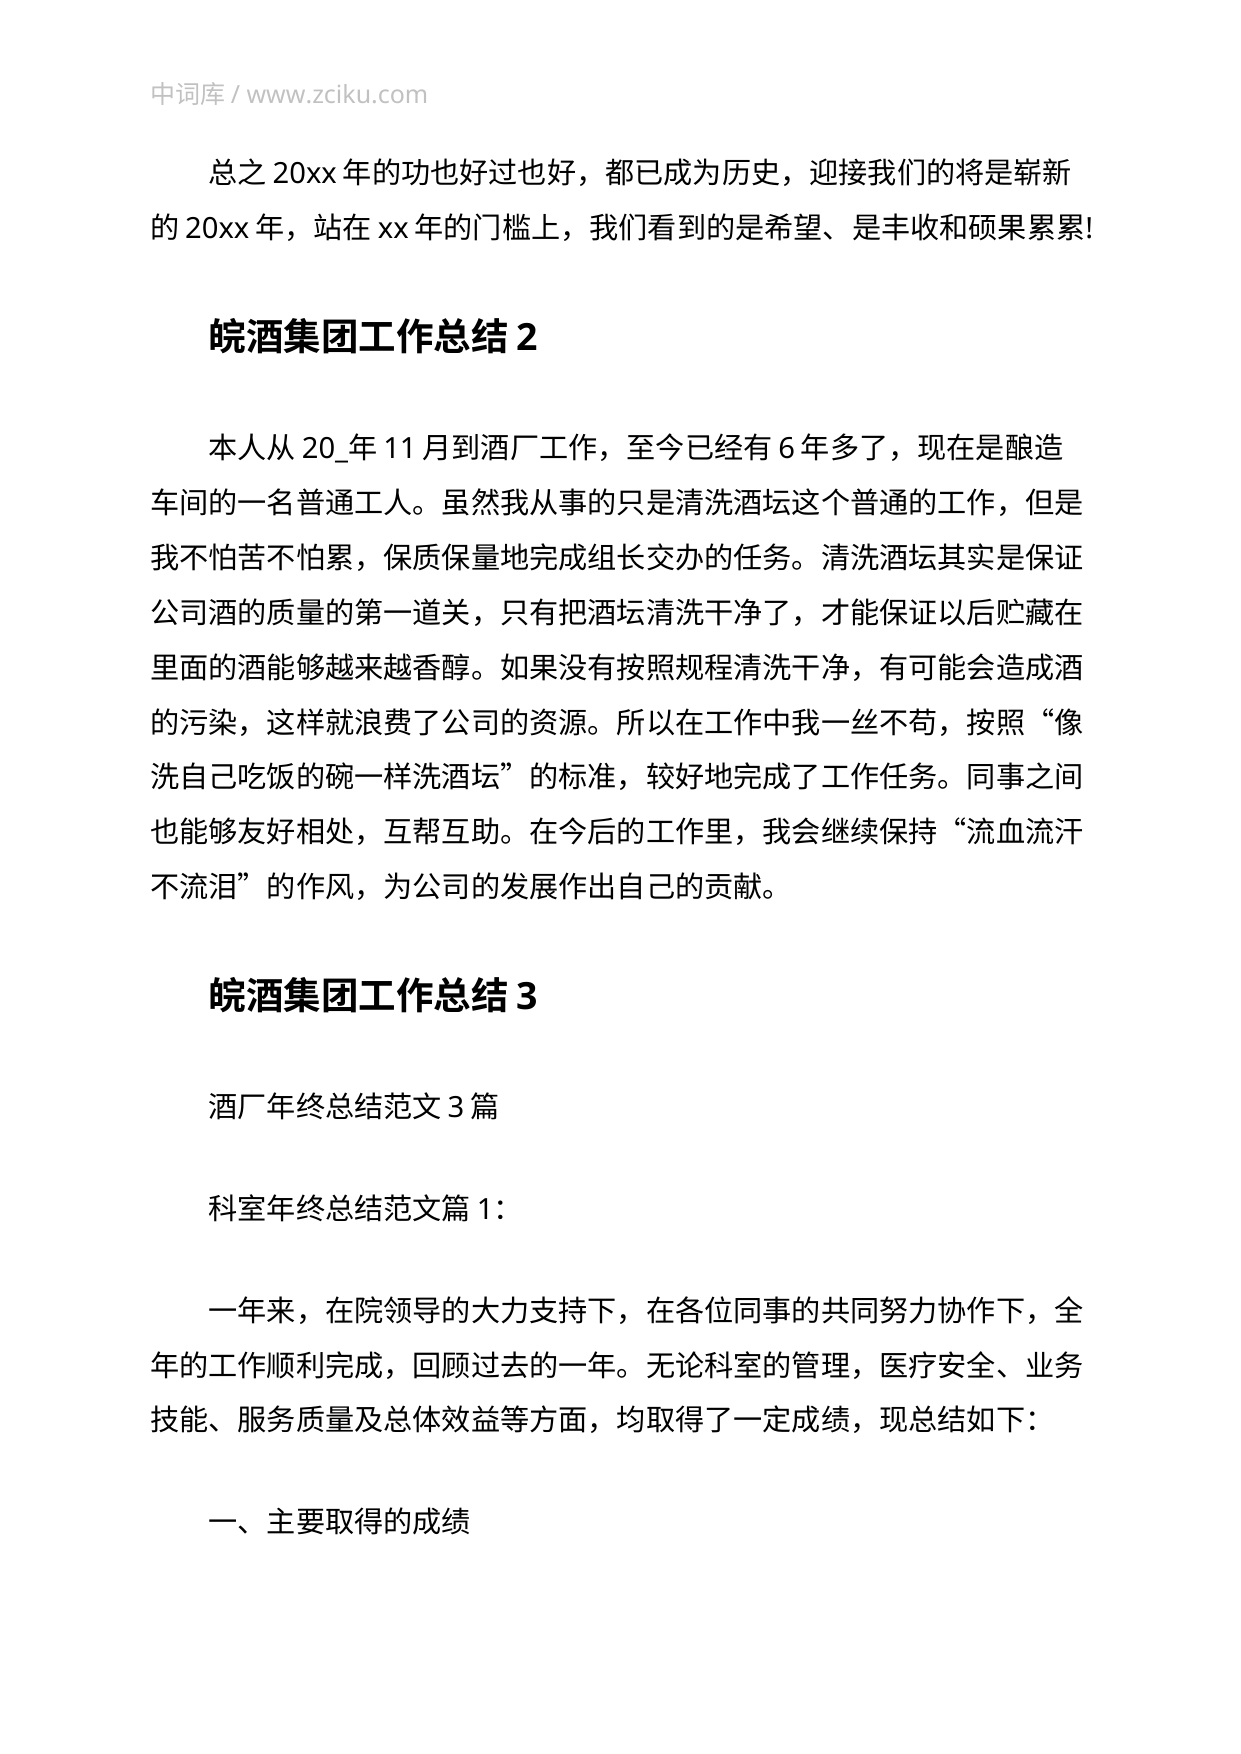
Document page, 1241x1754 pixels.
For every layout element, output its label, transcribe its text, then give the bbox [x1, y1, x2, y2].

text 科室年终总结范文篇1： [150, 1185, 1090, 1228]
text 酒厂年终总结范文3篇 [150, 1083, 1090, 1126]
text 皖酒集团工作总结3 [150, 966, 1090, 1020]
text 一年来，在院领导的大力支持下，在各位同事的共同努力协作下，全年的工作顺利完成，回顾过去的一年。无论科室的管理，医疗安全、业务技能、服务质量及总体效益等方面，均取得了一定成绩，现总结如下： [150, 1287, 1090, 1439]
text 皖酒集团工作总结2 [150, 307, 1090, 361]
text 总之20xx年的功也好过也好，都已成为历史，迎接我们的将是崭新的20xx年，站在xx年的门槛上，我们看到的是希望、是丰收和硕果累累! [150, 150, 1090, 247]
text 本人从20_年11月到酒厂工作，至今已经有6年多了，现在是酿造车间的一名普通工人。虽然我从事的只是清洗酒坛这个普通的工作，但是我不怕苦不怕累，保质保量地完成组长交办的任务。清洗酒坛其实是保证公司酒的质量的第一道关，只有把酒坛清洗干净了，才能保证以后贮藏在里面的酒能够越来越香醇。如果没有按照规程清洗干净，有可能会造成酒的污染，这样就浪费了公司的资源。所以在工作中我一丝不苟，按照“像洗自己吃饭的碗一样洗酒坛”的标准，较好地完成了工作任务。同事之间也能够友好相处，互帮互助。在今后的工作里，我会继续保持“流血流汗不流泪”的作风，为公司的发展作出自己的贡献。 [150, 424, 1090, 906]
text 一、主要取得的成绩 [150, 1499, 1090, 1541]
